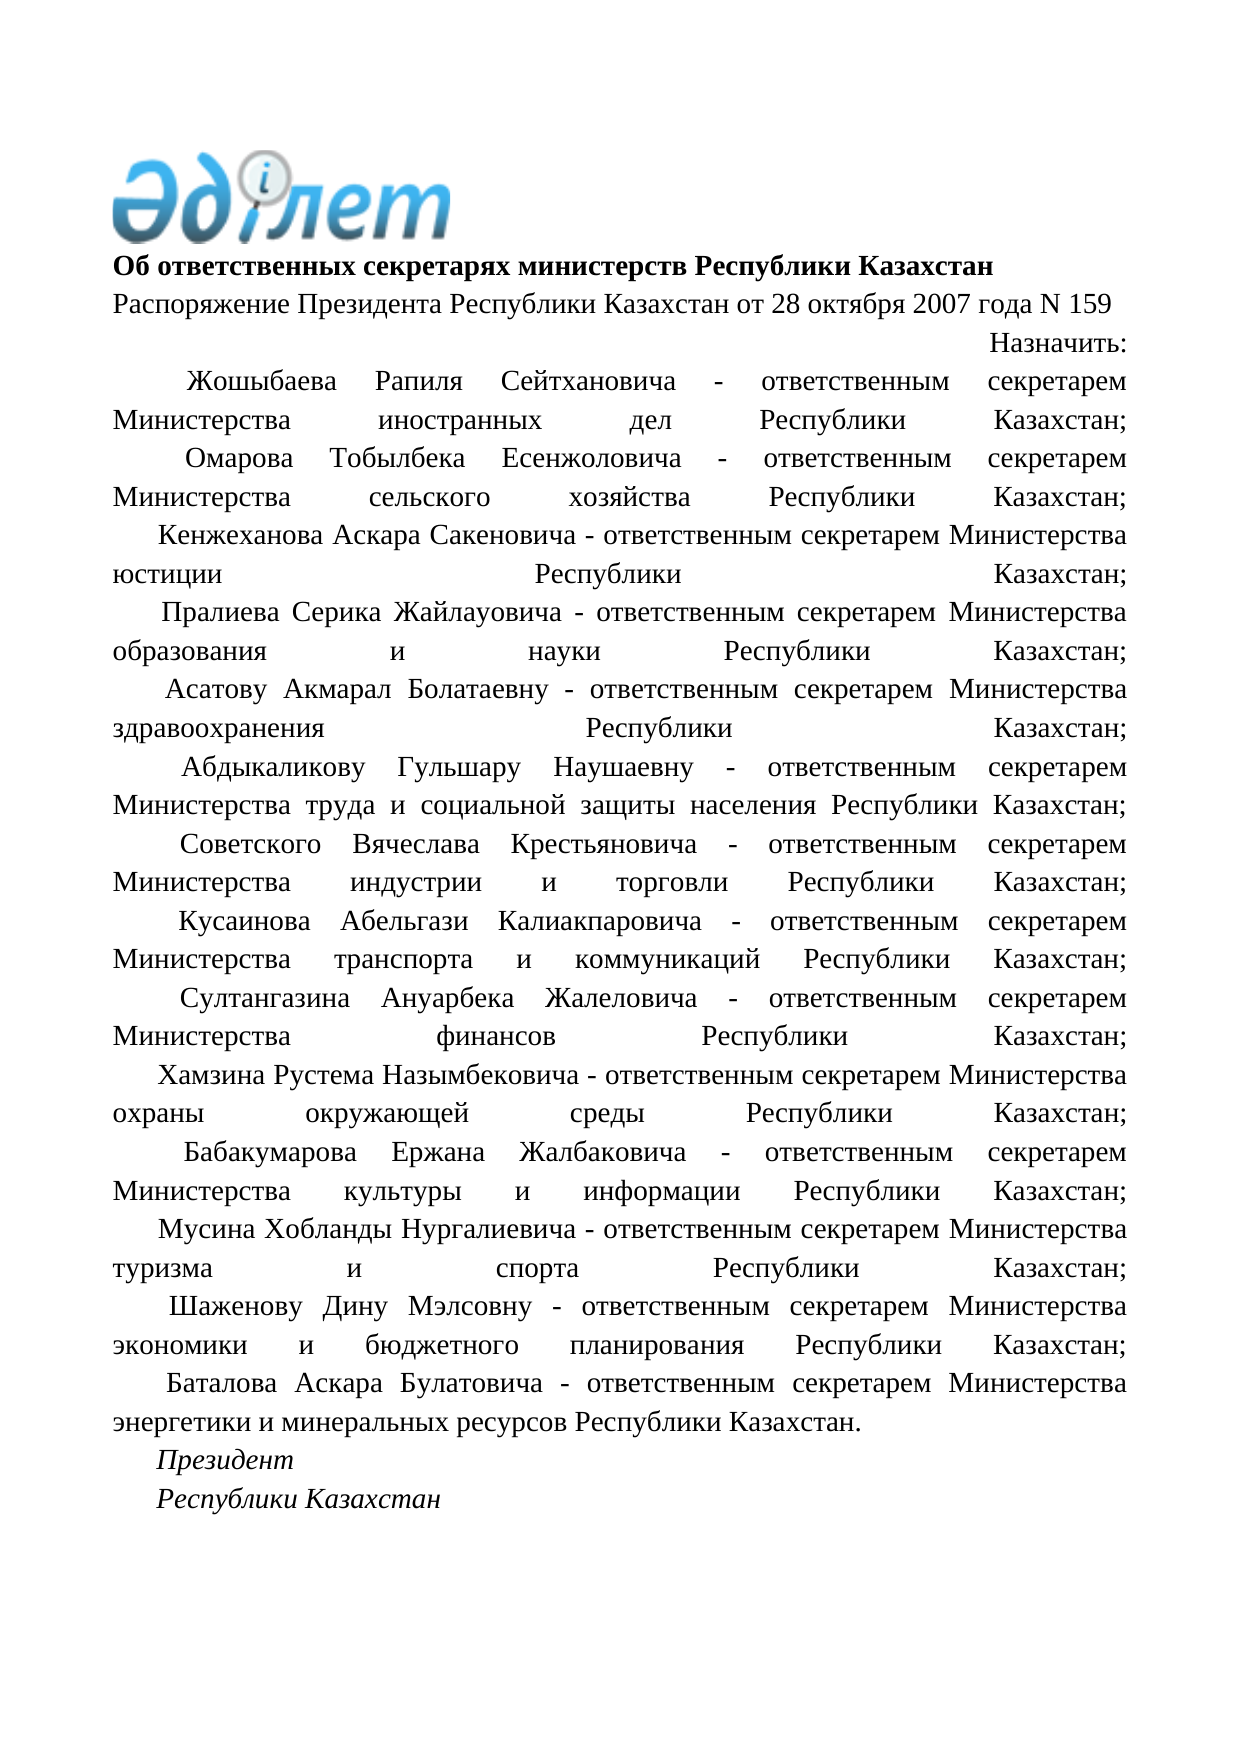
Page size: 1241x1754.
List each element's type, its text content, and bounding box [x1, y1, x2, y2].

text Распоряжение Президента Республики Казахстан от 28 октября 2007 года N 159 [112, 286, 1128, 320]
text Об ответственных секретарях министерств Республики Казахстан [112, 248, 1128, 281]
text Назначить: Жошыбаева Рапиля Сейтхановича - ответственным секретарем Министерства иностранных дел Республики Казахстан; Омарова Тобылбека Есенжоловича - ответственным секретарем Министерства сельского хозяйства Республики Казахстан; Кенжеханова Аскара Сакеновича - ответственным секретарем Министерства юстиции Республики Казахстан; Пралиева Серика Жайлауовича - ответственным секретарем Министерства образования и науки Республики Казахстан; Асатову Акмарал Болатаевну - ответственным секретарем Министерства здравоохранения Республики Казахстан; Абдыкаликову Гульшару Наушаевну - ответственным секретарем Министерства труда и социальной защиты населения Республики Казахстан; Советского Вячеслава Крестьяновича - ответственным секретарем Министерства индустрии и торговли Республики Казахстан; Кусаинова Абельгази Калиакпаровича - ответственным секретарем Министерства транспорта и коммуникаций Республики Казахстан; Султангазина Ануарбека Жалеловича - ответственным секретарем Министерства финансов Республики Казахстан; Хамзина Рустема Назымбековича - ответственным секретарем Министерства охраны окружающей среды Республики Казахстан; Бабакумарова Ержана Жалбаковича - ответственным секретарем Министерства культуры и информации Республики Казахстан; Мусина Хобланды Нургалиевича - ответственным секретарем Министерства туризма и спорта Республики Казахстан; Шаженову Дину Мэлсовну - ответственным секретарем Министерства экономики и бюджетного планирования Республики Казахстан; Баталова Аскара Булатовича - ответственным секретарем Министерства энергетики и минеральных ресурсов Республики Казахстан. [112, 325, 1128, 1437]
text Президент Республики Казахстан [112, 1442, 1128, 1514]
picture [112, 150, 451, 244]
